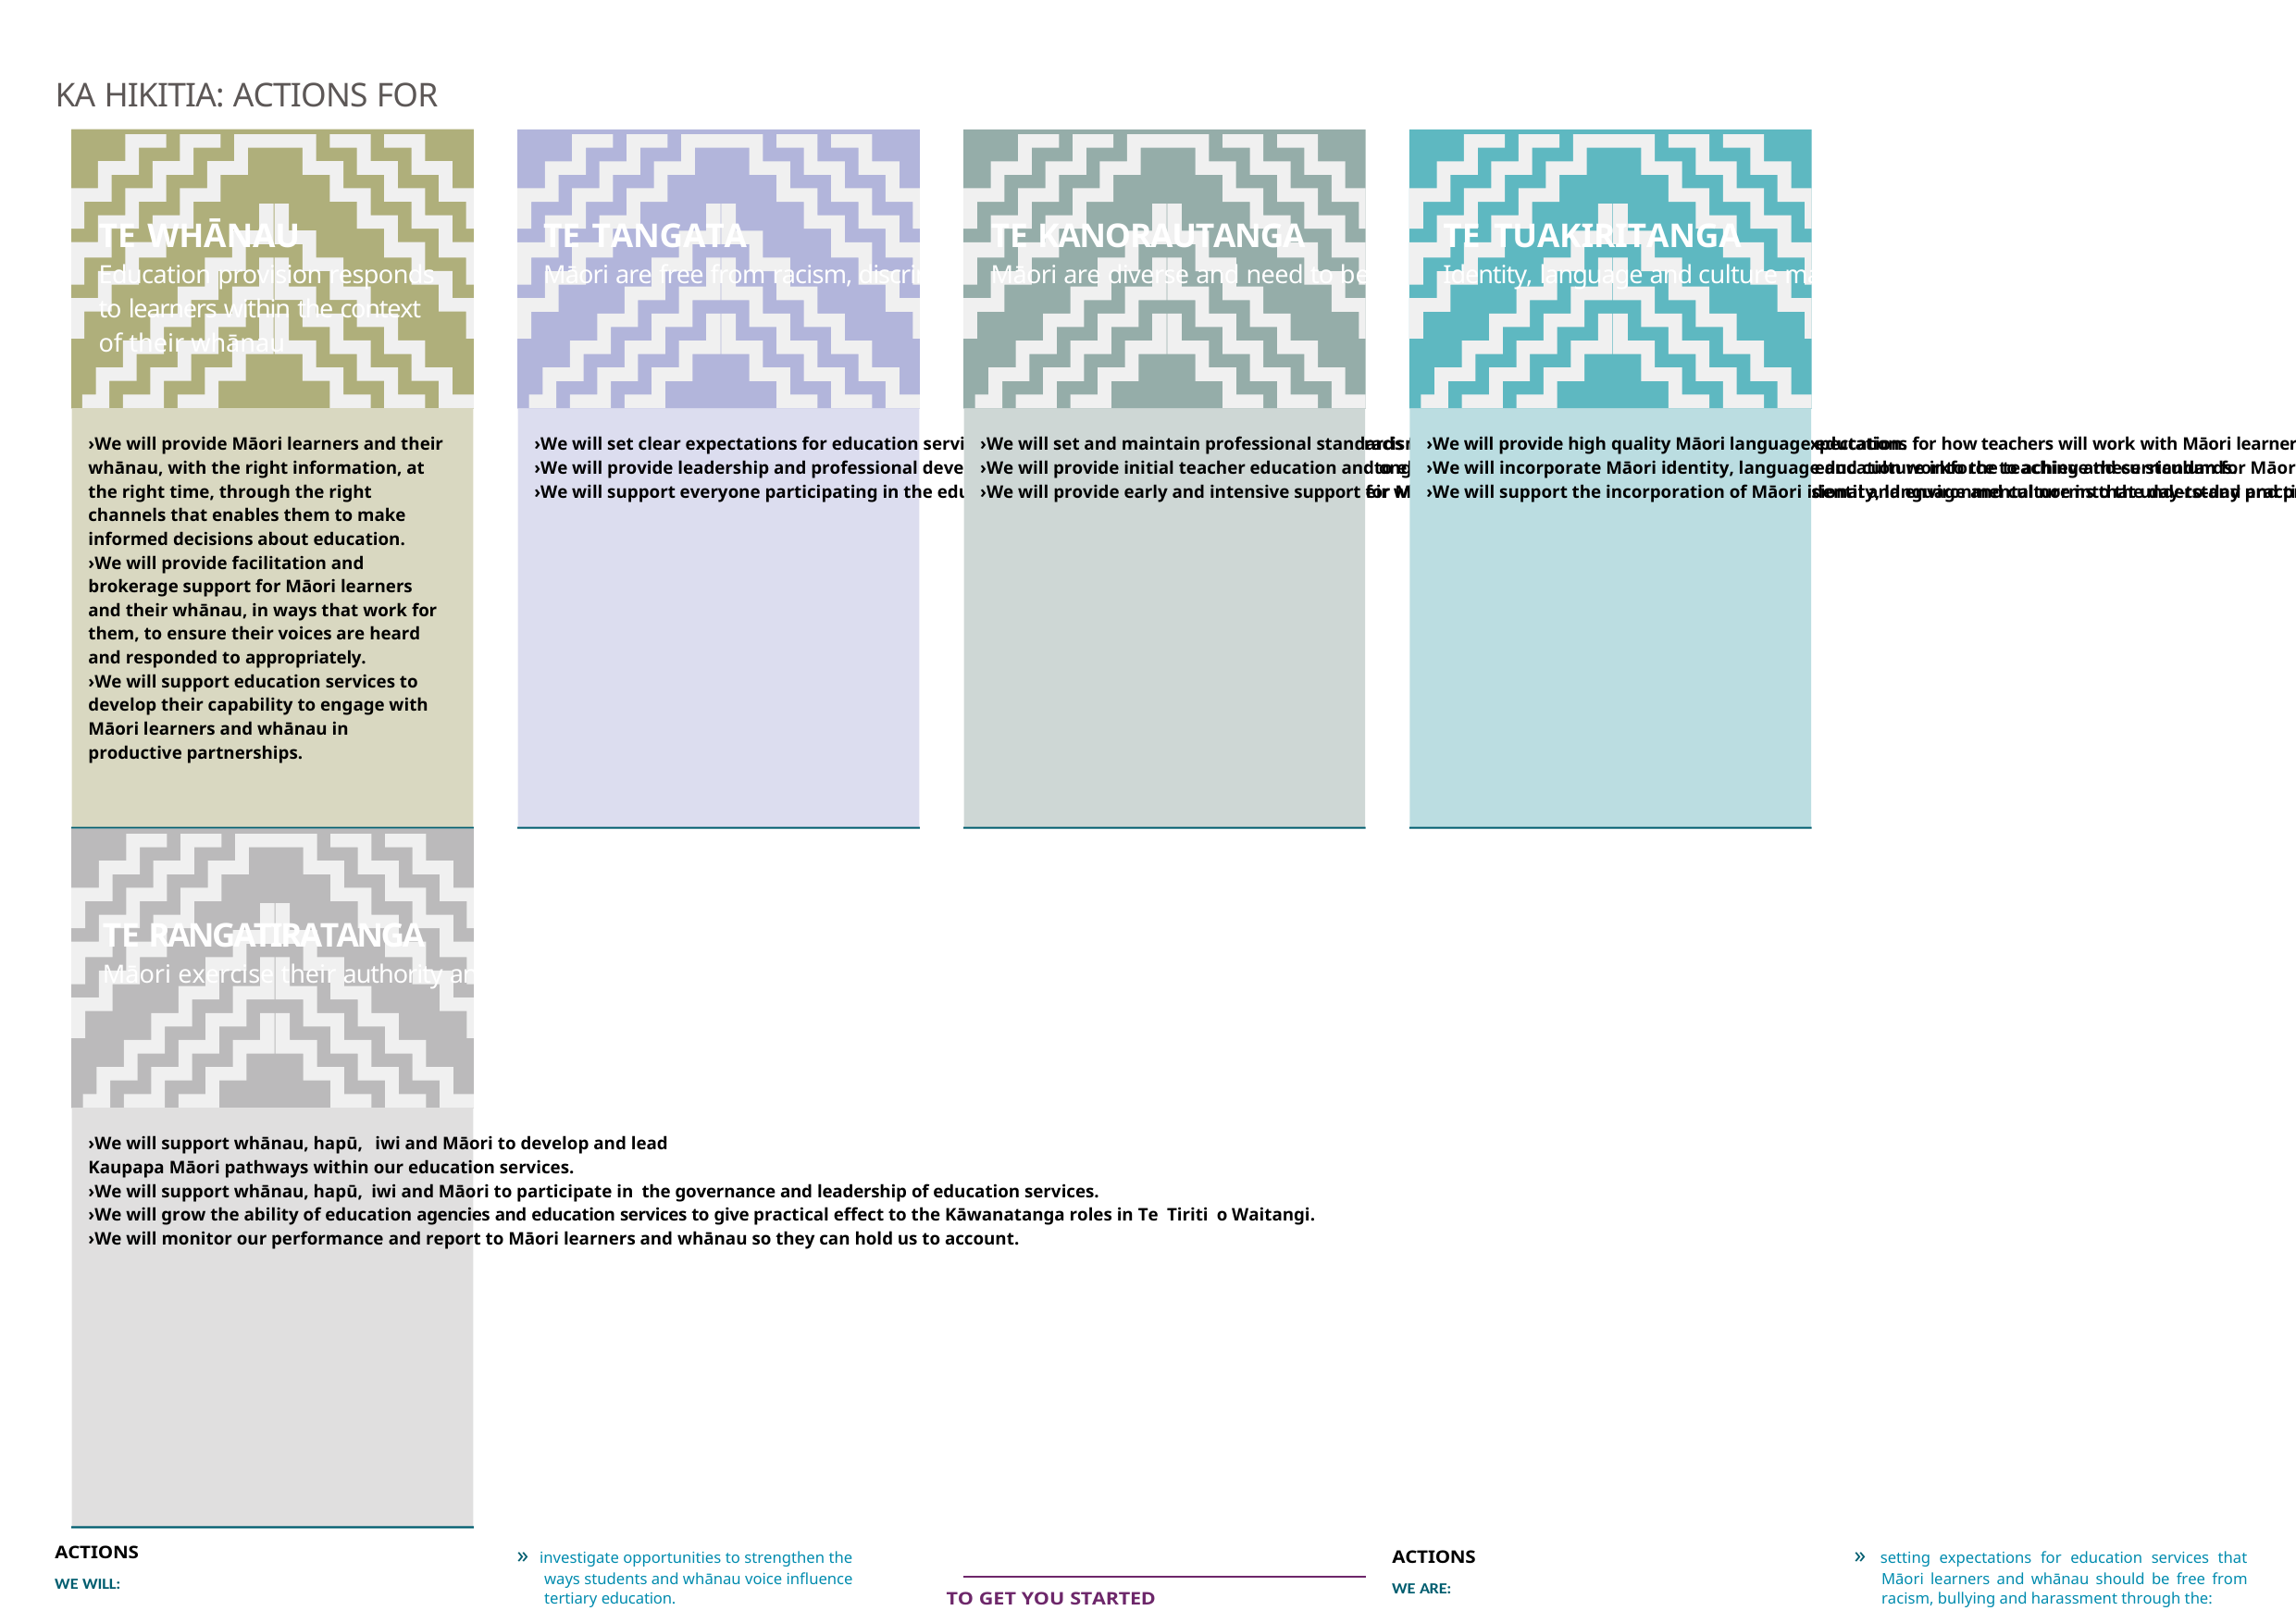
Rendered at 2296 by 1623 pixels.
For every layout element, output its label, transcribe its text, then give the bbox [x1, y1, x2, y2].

subtitle WE ARE: [1392, 1580, 1797, 1598]
picture [2043, 1572, 2047, 1584]
subtitle WE WILL: [55, 1575, 427, 1593]
text ACTIONS [1392, 1544, 1797, 1568]
text » setting expectations for education services that Māori learners and whānau should be free from racism, bullying and harassment through the: [1854, 1540, 2247, 1608]
subtitle ACTIONS [55, 1540, 427, 1564]
picture [2031, 1592, 2035, 1604]
subtitle TO GET YOU STARTED [946, 1586, 1266, 1610]
text » investigate opportunities to strengthen the ways students and whānau voice influence tertiary education. [516, 1540, 866, 1608]
picture [2191, 1592, 2194, 1604]
